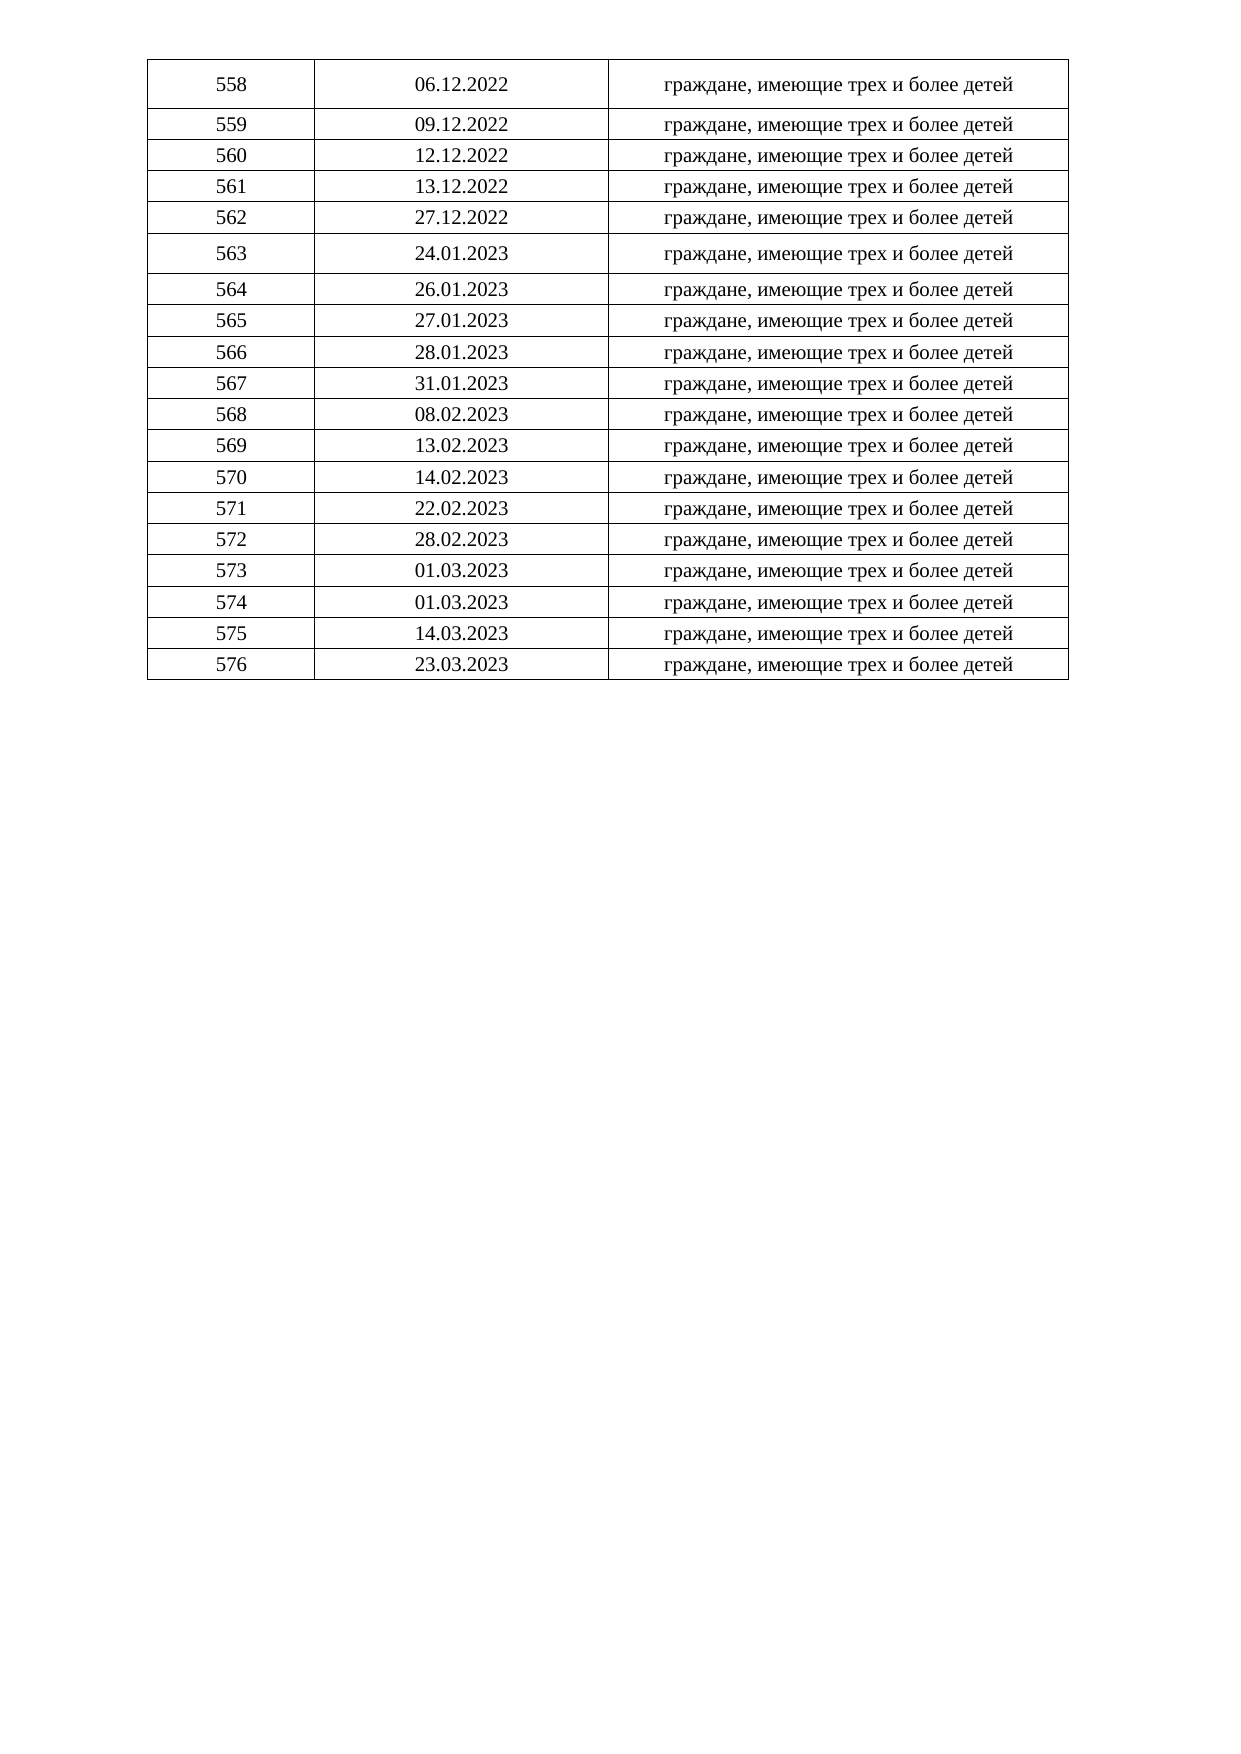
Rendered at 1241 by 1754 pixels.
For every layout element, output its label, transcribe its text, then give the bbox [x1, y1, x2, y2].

table_cell 575 [148, 618, 314, 648]
table_cell граждане, имеющие трех и более детей [609, 399, 1068, 429]
table_cell граждане, имеющие трех и более детей [609, 618, 1068, 648]
table_cell 09.12.2022 [315, 109, 608, 139]
table_cell граждане, имеющие трех и более детей [609, 493, 1068, 523]
table_cell 560 [148, 140, 314, 170]
table_cell граждане, имеющие трех и более детей [609, 337, 1068, 367]
table_cell 562 [148, 202, 314, 232]
table_cell 27.12.2022 [315, 202, 608, 232]
table_cell 570 [148, 462, 314, 492]
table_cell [609, 109, 1068, 139]
table_cell 28.02.2023 [315, 524, 608, 554]
table_cell граждане, имеющие трех и более детей [609, 555, 1068, 586]
table_cell граждане, имеющие трех и более детей [609, 234, 1068, 273]
table_cell 576 [148, 649, 314, 679]
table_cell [609, 60, 1068, 107]
table_cell 572 [148, 524, 314, 554]
table_cell 14.02.2023 [315, 462, 608, 492]
table_cell 573 [148, 555, 314, 586]
table_cell 23.03.2023 [315, 649, 608, 679]
table_cell 22.02.2023 [315, 493, 608, 523]
table_cell 569 [148, 430, 314, 461]
table_cell 571 [148, 493, 314, 523]
table_cell 14.03.2023 [315, 618, 608, 648]
table_cell 08.02.2023 [315, 399, 608, 429]
table_cell 28.01.2023 [315, 337, 608, 367]
table_cell 06.12.2022 [315, 60, 608, 107]
table_cell 24.01.2023 [315, 234, 608, 273]
table_cell граждане, имеющие трех и более детей [609, 462, 1068, 492]
table_cell 564 [148, 274, 314, 304]
table_cell 567 [148, 368, 314, 398]
table_cell 574 [148, 587, 314, 617]
table_cell граждане, имеющие трех и более детей [609, 171, 1068, 201]
table_cell 558 [148, 60, 314, 107]
table_cell 31.01.2023 [315, 368, 608, 398]
table_cell 26.01.2023 [315, 274, 608, 304]
table_cell граждане, имеющие трех и более детей [609, 649, 1068, 679]
table_cell 13.12.2022 [315, 171, 608, 201]
table_cell 563 [148, 234, 314, 273]
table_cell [609, 140, 1068, 170]
table_cell граждане, имеющие трех и более детей [609, 430, 1068, 461]
table_cell граждане, имеющие трех и более детей [609, 274, 1068, 304]
table_cell 566 [148, 337, 314, 367]
table_cell 27.01.2023 [315, 305, 608, 336]
table_cell граждане, имеющие трех и более детей [609, 305, 1068, 336]
table_cell 561 [148, 171, 314, 201]
table_cell граждане, имеющие трех и более детей [609, 368, 1068, 398]
table_cell 01.03.2023 [315, 555, 608, 586]
table_cell 559 [148, 109, 314, 139]
table_cell 01.03.2023 [315, 587, 608, 617]
table_cell 568 [148, 399, 314, 429]
table_cell граждане, имеющие трех и более детей [609, 587, 1068, 617]
table_cell граждане, имеющие трех и более детей [609, 524, 1068, 554]
table_cell 565 [148, 305, 314, 336]
table_cell граждане, имеющие трех и более детей [609, 202, 1068, 232]
table_cell 12.12.2022 [315, 140, 608, 170]
table_cell 13.02.2023 [315, 430, 608, 461]
